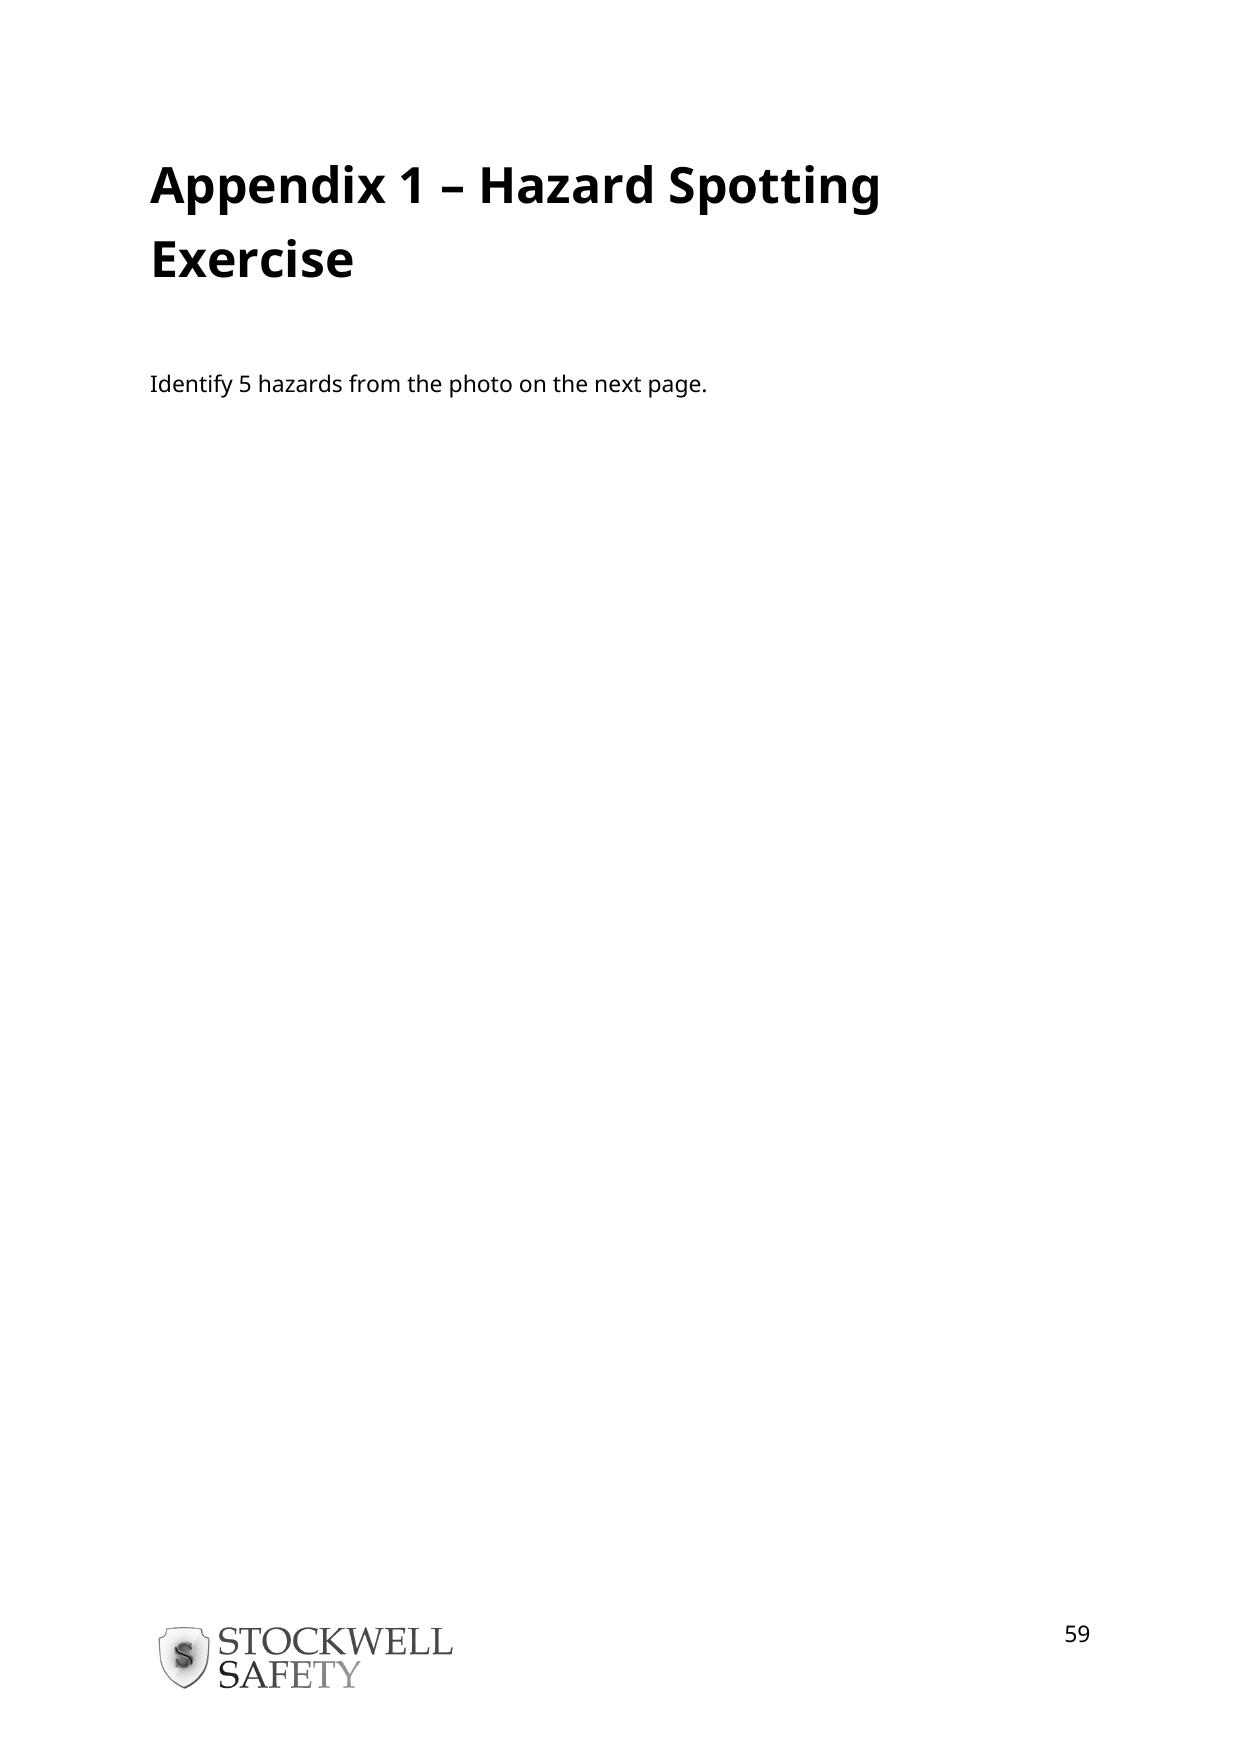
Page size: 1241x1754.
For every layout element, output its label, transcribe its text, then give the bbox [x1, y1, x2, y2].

subtitle Appendix 1 – Hazard Spotting Exercise [150, 150, 1090, 292]
text Identify 5 hazards from the photo on the next page. [150, 368, 1090, 399]
